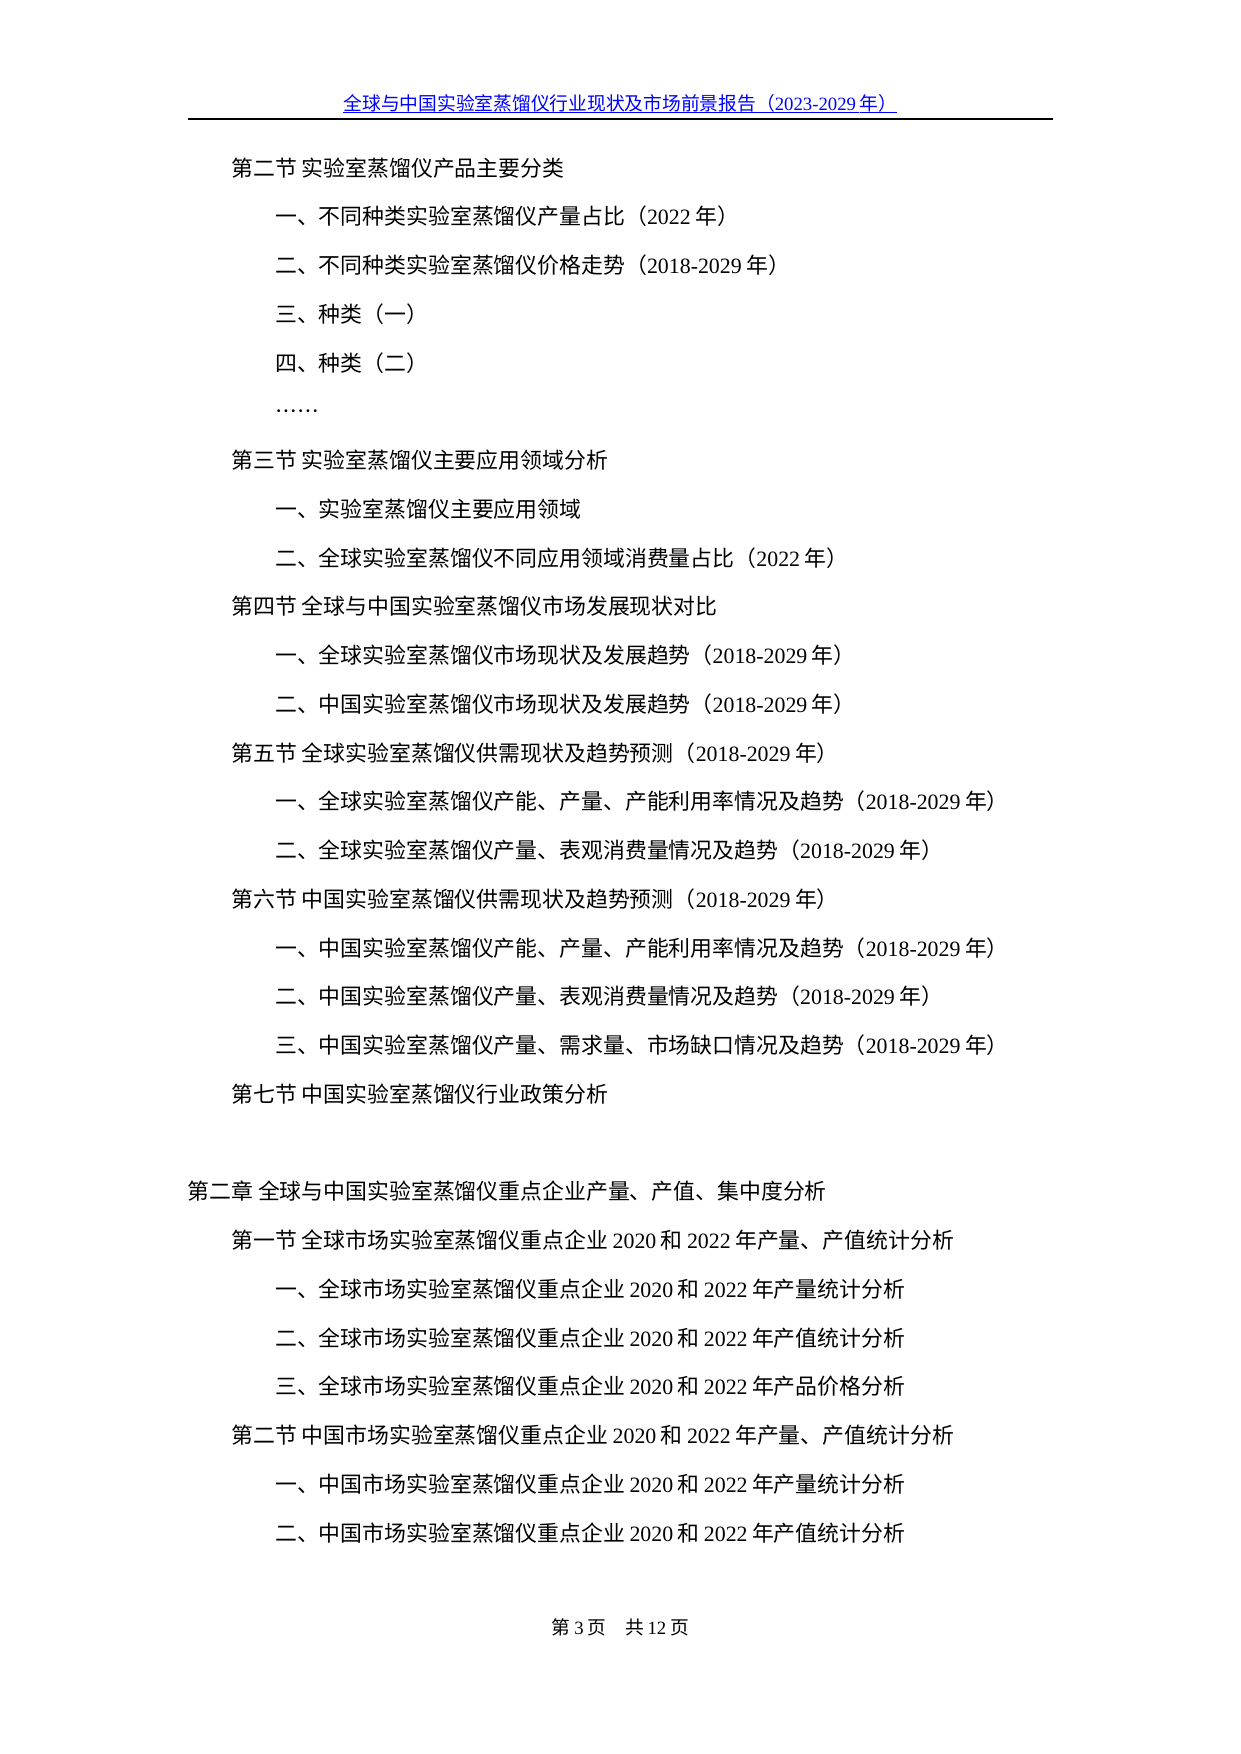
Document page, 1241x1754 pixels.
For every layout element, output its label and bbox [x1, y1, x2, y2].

text [187, 150, 1053, 1548]
